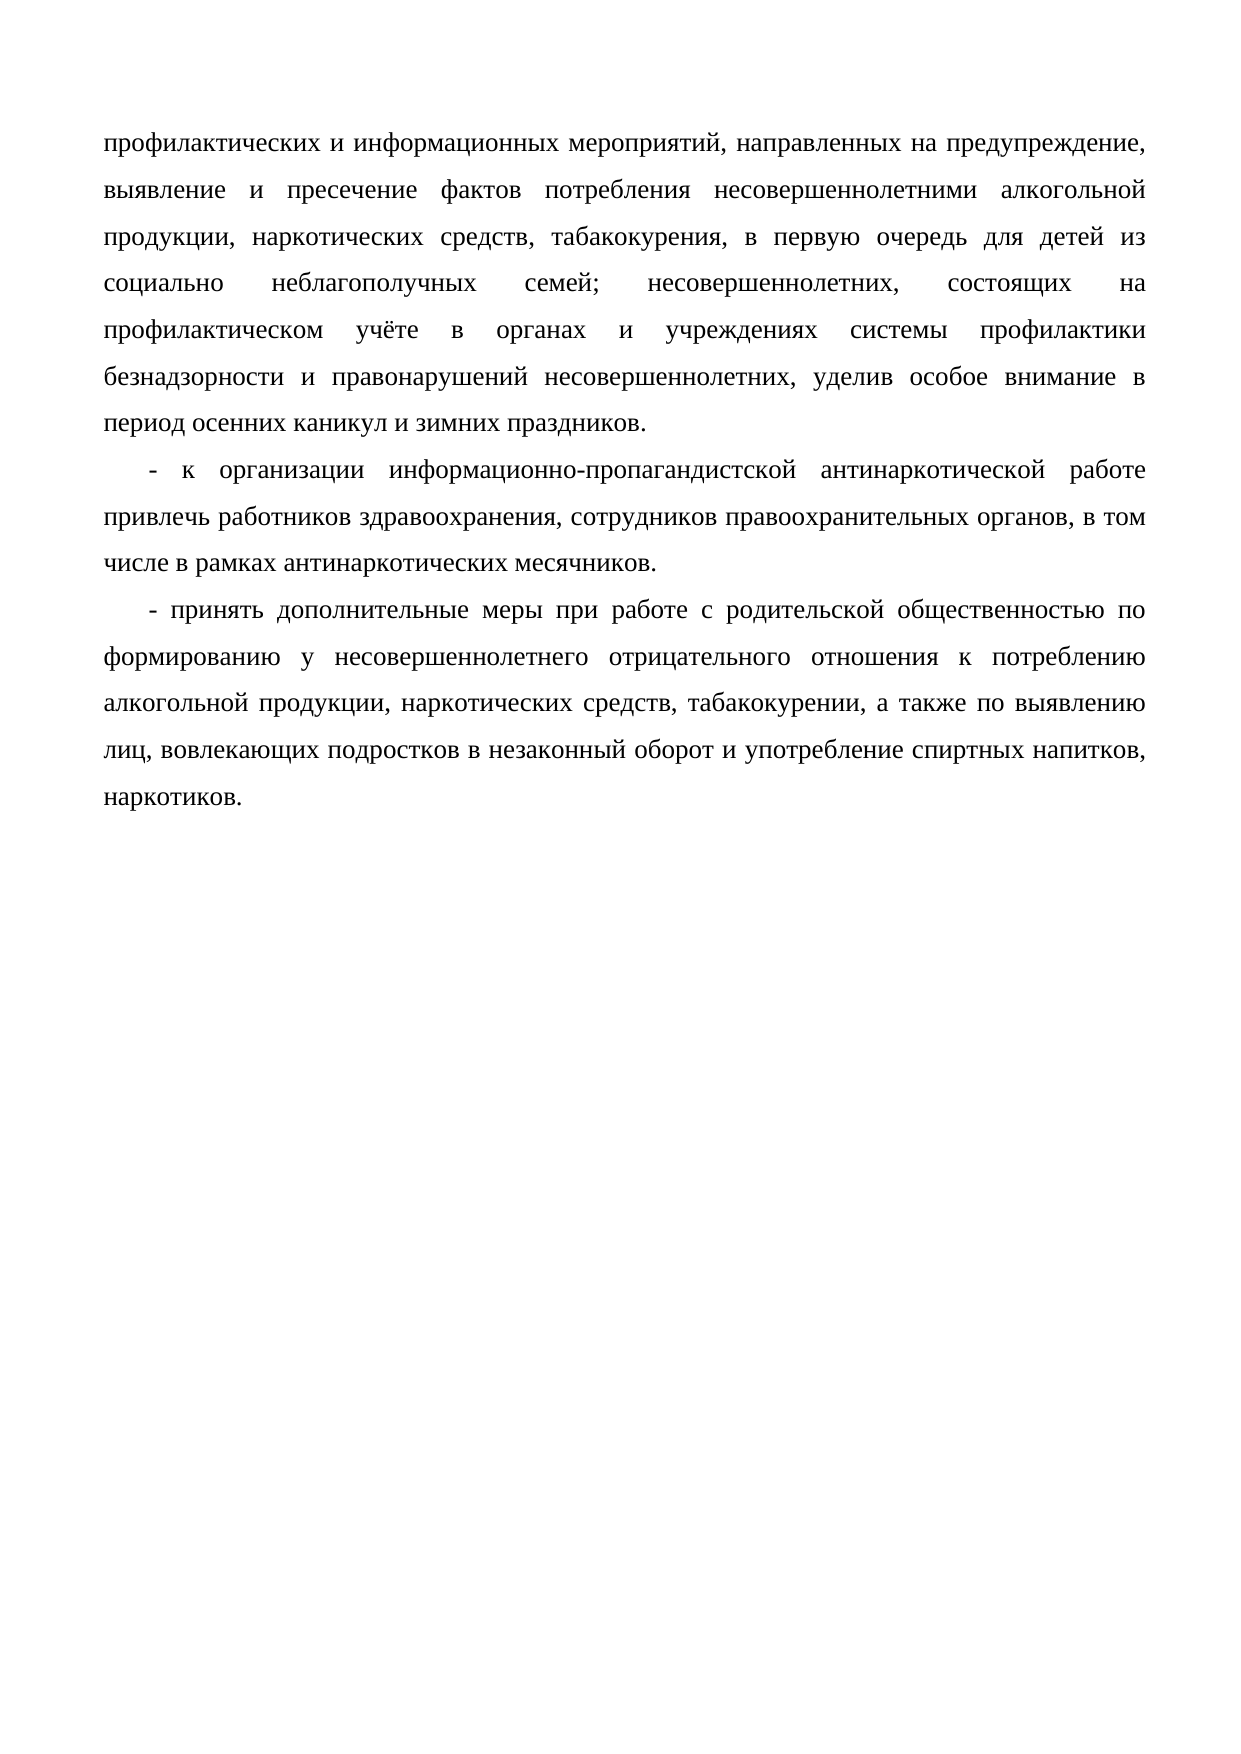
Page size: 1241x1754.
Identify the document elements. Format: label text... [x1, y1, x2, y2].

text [103, 127, 1147, 438]
text - к организации информационно-пропагандистской антинаркотической работе привлечь работников здравоохранения, сотрудников правоохранительных органов, в том числе в рамках антинаркотических месячников. [103, 453, 1147, 578]
text - принять дополнительные меры при работе с родительской общественностью по формированию у несовершеннолетнего отрицательного отношения к потреблению алкогольной продукции, наркотических средств, табакокурении, а также по выявлению лиц, вовлекающих подростков в незаконный оборот и употребление спиртных напитков, наркотиков. [103, 593, 1147, 811]
